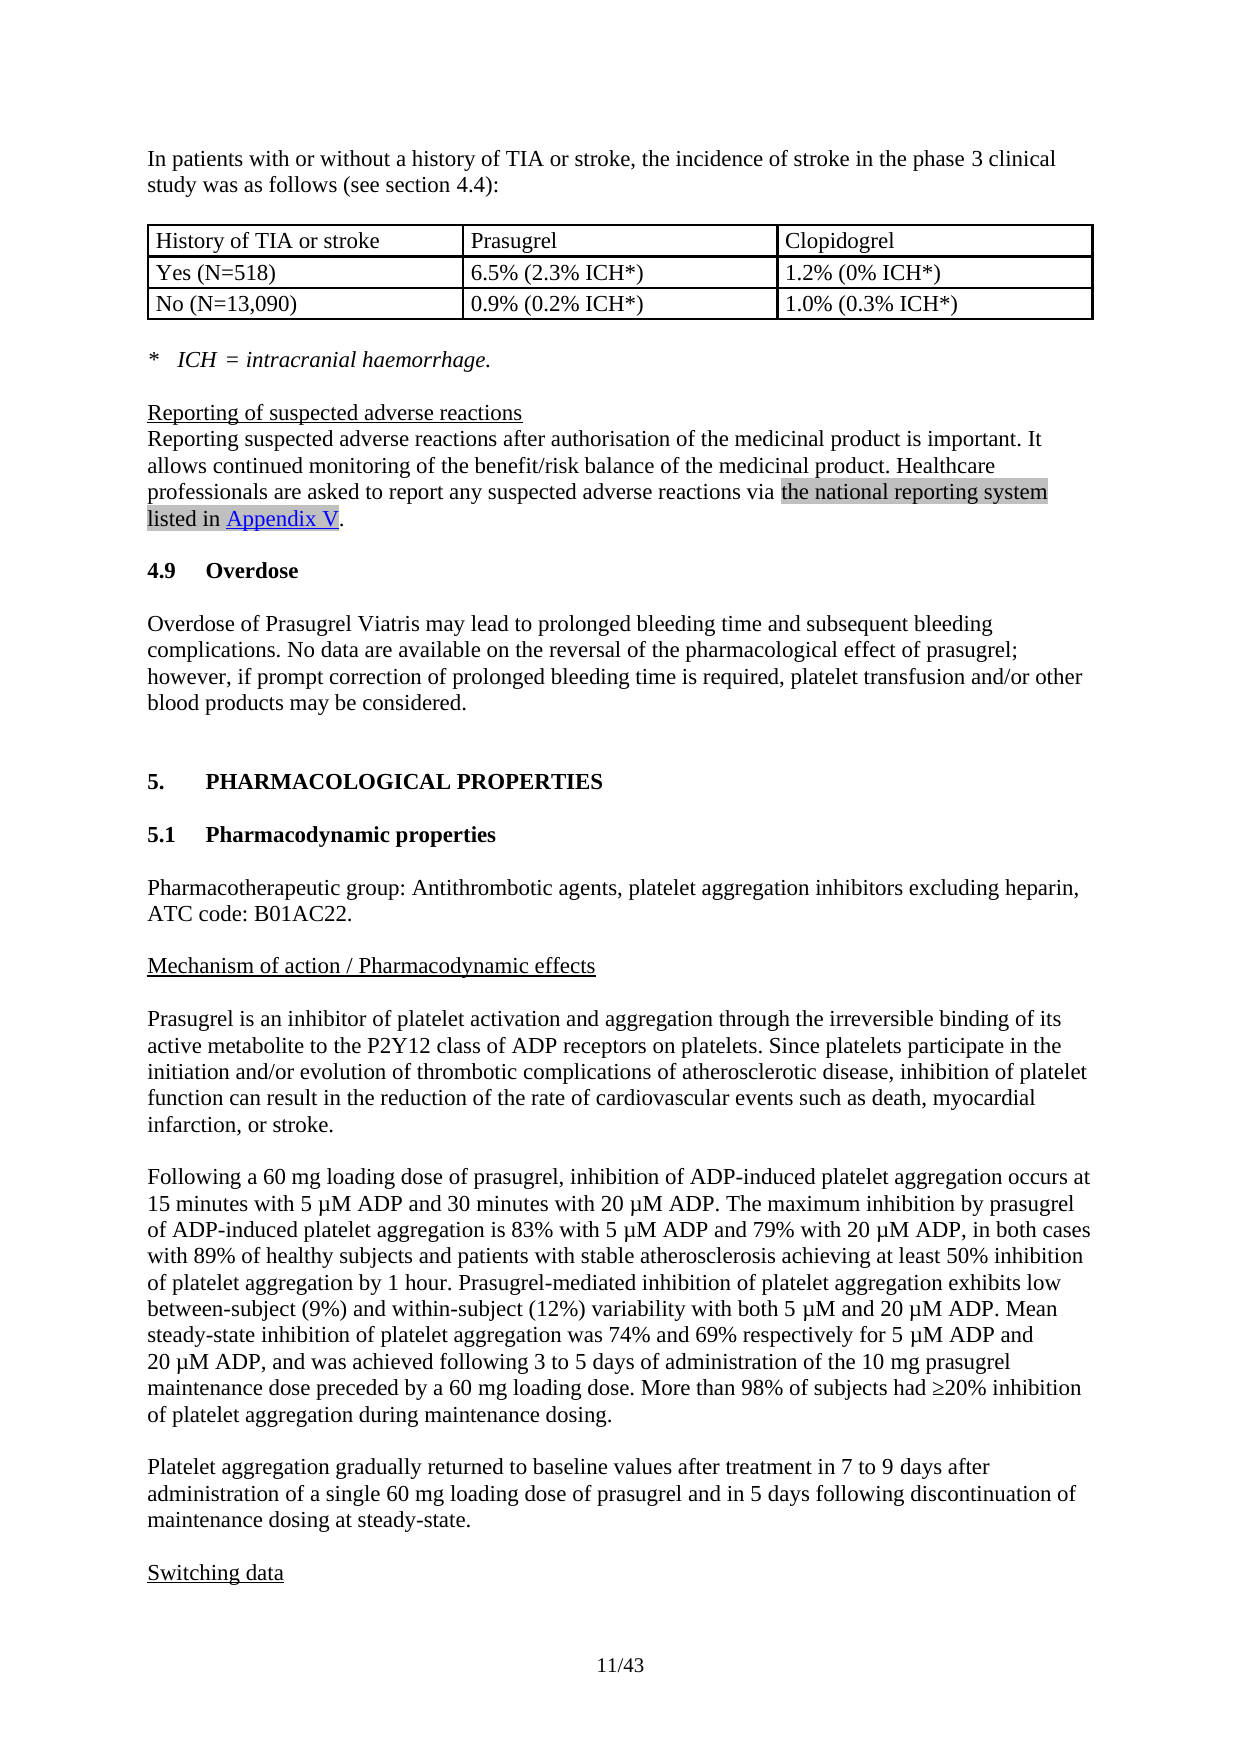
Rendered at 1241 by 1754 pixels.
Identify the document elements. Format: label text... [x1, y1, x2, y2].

text Overdose of Prasugrel Viatris may lead to prolonged bleeding time and subsequent bleeding complications. No data are available on the reversal of the pharmacological effect of prasugrel; however, if prompt correction of prolonged bleeding time is required, platelet transfusion and/or other blood products may be considered. [147, 610, 1093, 715]
table_cell 0.9% (0.2% ICH*) [464, 289, 776, 318]
subtitle 5.1 Pharmacodynamic properties [147, 821, 1093, 847]
subtitle 4.9 Overdose [147, 557, 1093, 584]
table_cell 1.2% (0% ICH*) [779, 258, 1091, 287]
text Reporting suspected adverse reactions after authorisation of the medicinal product is important. It allows continued monitoring of the benefit/risk balance of the medicinal product. Healthcare professionals are asked to report any suspected adverse reactions via the national reporting system listed in Appendix V. [147, 426, 1093, 531]
text In patients with or without a history of TIA or stroke, the incidence of stroke in the phase 3 clinical study was as follows (see section 4.4): [147, 145, 1093, 198]
text * ICH = intracranial haemorrhage. [147, 346, 1093, 373]
table_cell 1.0% (0.3% ICH*) [779, 289, 1091, 318]
table_header Clopidogrel [779, 226, 1091, 255]
table_cell Yes (N=518) [149, 258, 462, 287]
text Platelet aggregation gradually returned to baseline values after treatment in 7 to 9 days after administration of a single 60 mg loading dose of prasugrel and in 5 days following discontinuation of maintenance dosing at steady-state. [147, 1453, 1093, 1532]
subtitle Switching data [147, 1559, 1093, 1585]
subtitle 5. PHARMACOLOGICAL PROPERTIES [147, 768, 1093, 794]
text Following a 60 mg loading dose of prasugrel, inhibition of ADP-induced platelet aggregation occurs at 15 minutes with 5 µM ADP and 30 minutes with 20 µM ADP. The maximum inhibition by prasugrel of ADP-induced platelet aggregation is 83% with 5 µM ADP and 79% with 20 µM ADP, in both cases with 89% of healthy subjects and patients with stable atherosclerosis achieving at least 50% inhibition of platelet aggregation by 1 hour. Prasugrel-mediated inhibition of platelet aggregation exhibits low between-subject (9%) and within-subject (12%) variability with both 5 µM and 20 µM ADP. Mean steady-state inhibition of platelet aggregation was 74% and 69% respectively for 5 µM ADP and 20 µM ADP, and was achieved following 3 to 5 days of administration of the 10 mg prasugrel maintenance dose preceded by a 60 mg loading dose. More than 98% of subjects had ≥20% inhibition of platelet aggregation during maintenance dosing. [147, 1163, 1093, 1427]
subtitle Mechanism of action / Pharmacodynamic effects [147, 953, 1093, 979]
subtitle Reporting of suspected adverse reactions [147, 399, 1093, 426]
text Prasugrel is an inhibitor of platelet activation and aggregation through the irreversible binding of its active metabolite to the P2Y12 class of ADP receptors on platelets. Since platelets participate in the initiation and/or evolution of thrombotic complications of atherosclerotic disease, inhibition of platelet function can result in the reduction of the rate of cardiovascular events such as death, myocardial infarction, or stroke. [147, 1005, 1093, 1137]
table_header Prasugrel [464, 226, 776, 255]
table_cell No (N=13,090) [149, 289, 462, 318]
table_header History of TIA or stroke [149, 226, 462, 255]
table_cell 6.5% (2.3% ICH*) [464, 258, 776, 287]
text Pharmacotherapeutic group: Antithrombotic agents, platelet aggregation inhibitors excluding heparin, ATC code: B01AC22. [147, 873, 1093, 926]
